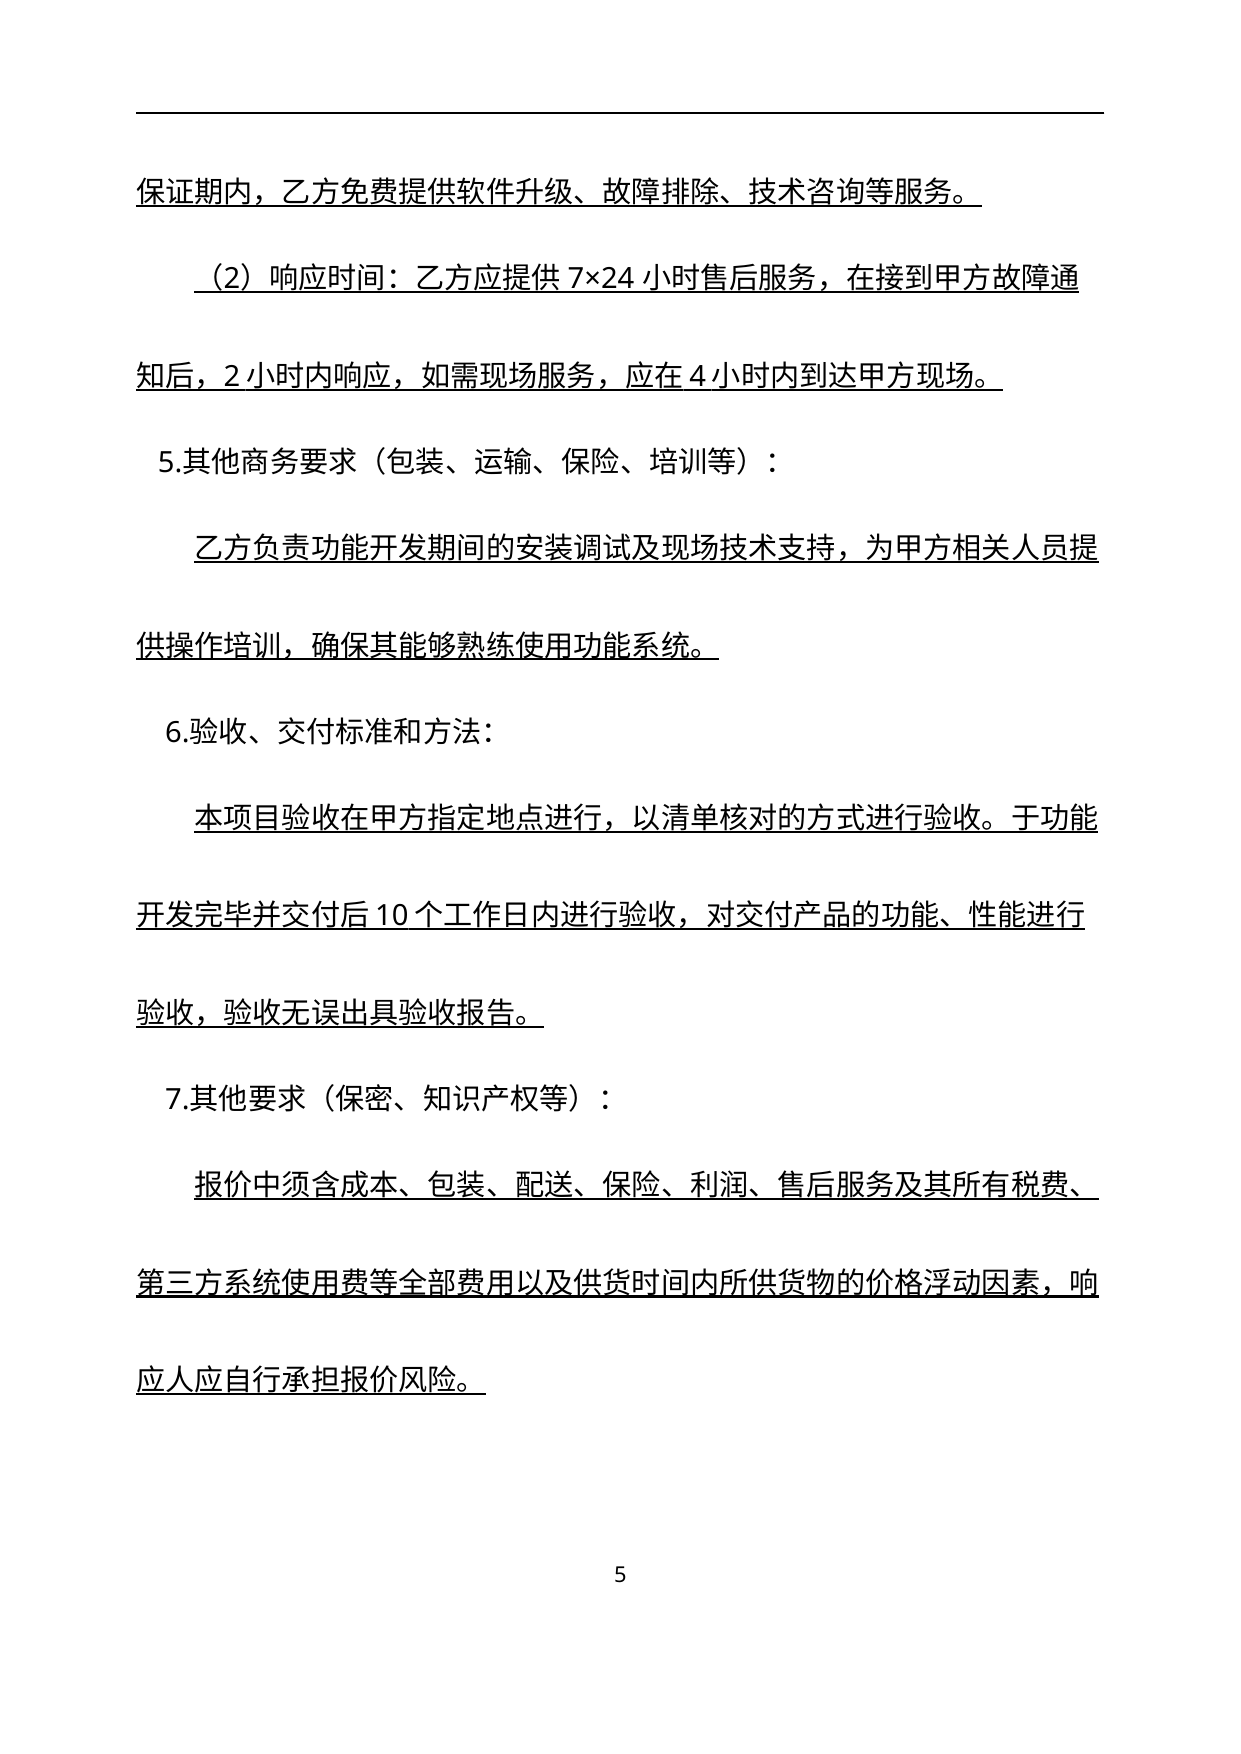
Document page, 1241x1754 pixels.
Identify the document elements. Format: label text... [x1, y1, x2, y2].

text 6.验收、交付标准和方法： [136, 697, 1104, 762]
text （2）响应时间：乙方应提供 7×24 小时售后服务，在接到甲方故障通知后，2小时内响应，如需现场服务，应在4小时内到达甲方现场。 [136, 243, 1104, 406]
text 报价中须含成本、包装、配送、保险、利润、售后服务及其所有税费、第三方系统使用费等全部费用以及供货时间内所供货物的价格浮动因素，响应人应自行承担报价风险。 [136, 1150, 1104, 1410]
text 本项目验收在甲方指定地点进行，以清单核对的方式进行验收。于功能开发完毕并交付后10个工作日内进行验收，对交付产品的功能、性能进行验收，验收无误出具验收报告。 [136, 783, 1104, 1043]
text 5.其他商务要求（包装、运输、保险、培训等）： [158, 427, 1104, 492]
text 乙方负责功能开发期间的安装调试及现场技术支持，为甲方相关人员提供操作培训，确保其能够熟练使用功能系统。 [136, 513, 1104, 676]
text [136, 157, 1104, 222]
text 7.其他要求（保密、知识产权等）： [136, 1064, 1104, 1129]
